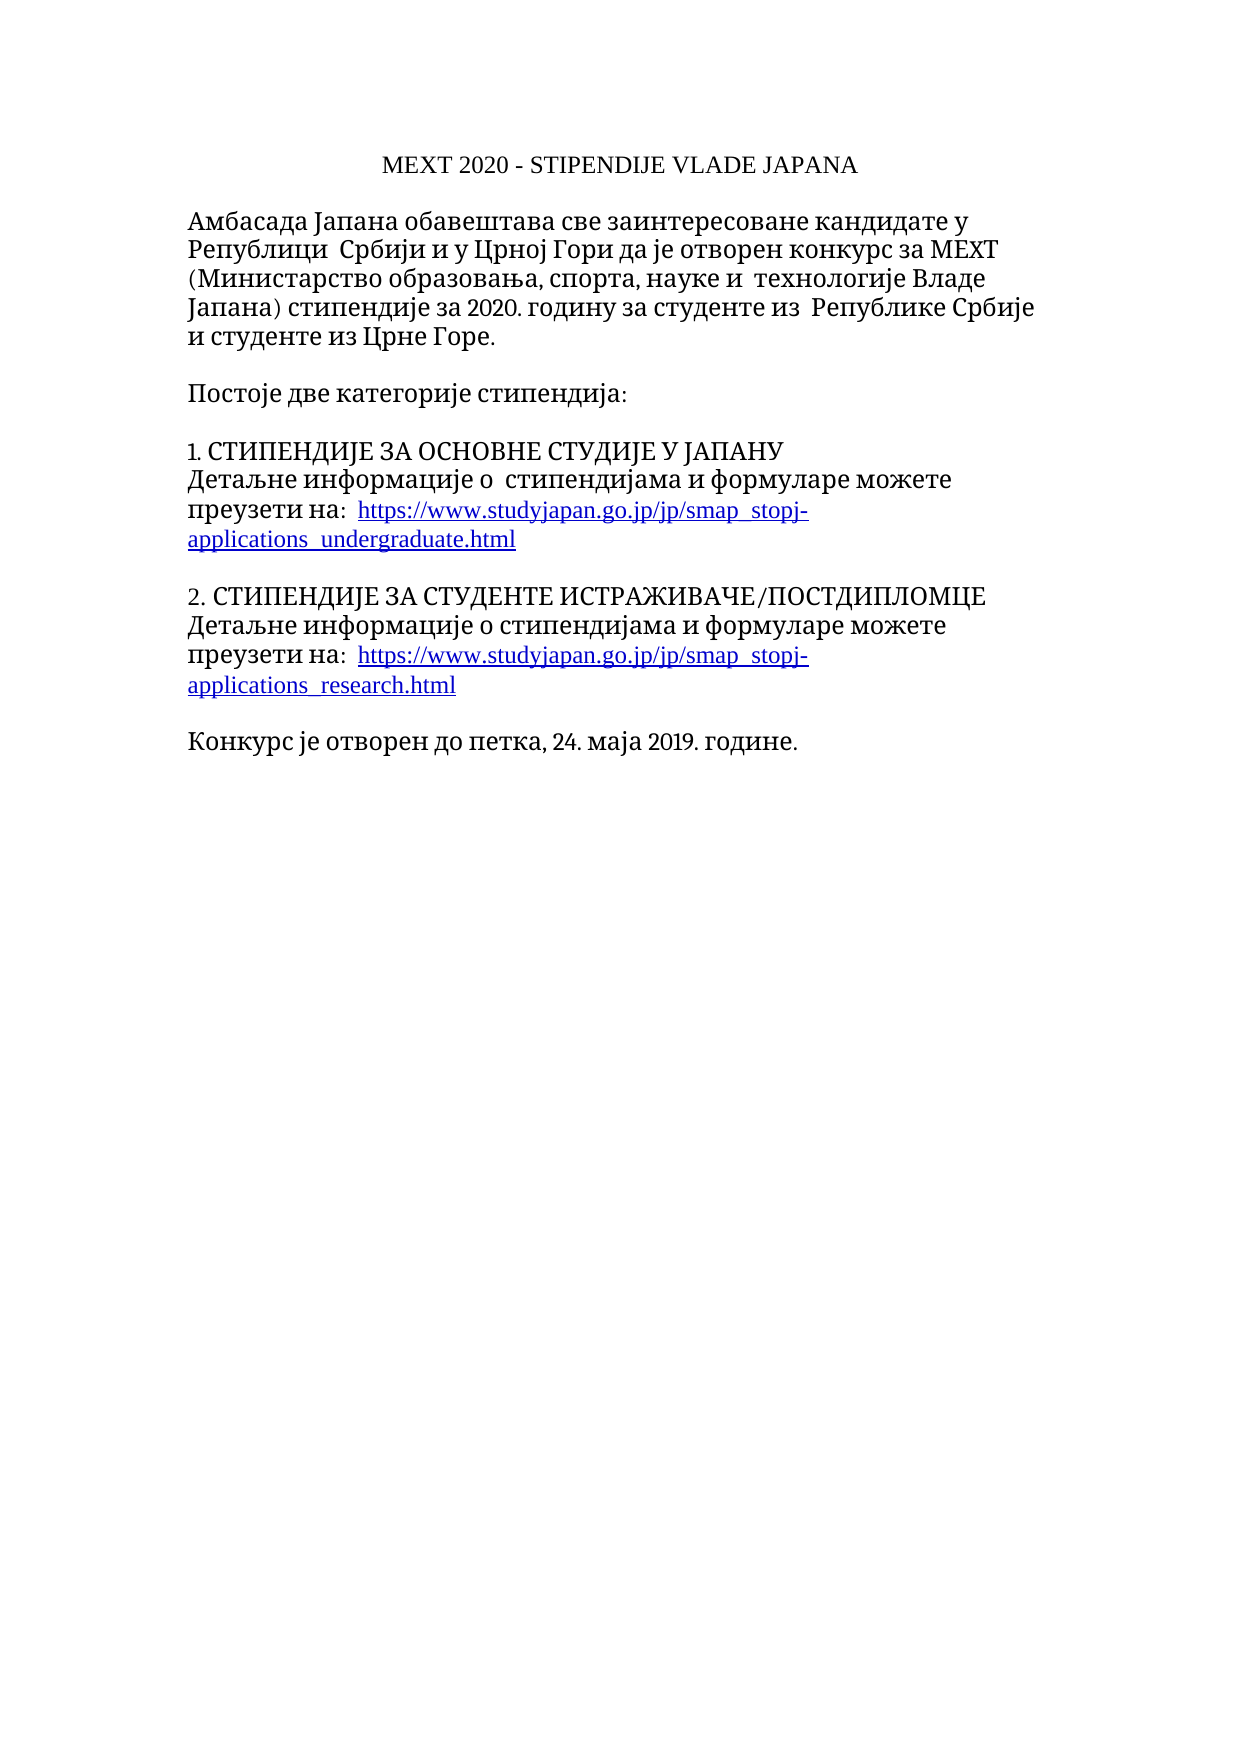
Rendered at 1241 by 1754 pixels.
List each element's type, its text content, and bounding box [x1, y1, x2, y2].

text Конкурс је отворен до петка, 24. маја 2019. године. [187, 727, 1053, 756]
text MEXT 2020 - STIPENDIJE VLADE JAPANA [187, 150, 1053, 179]
text Амбасада Јапана обавештава све заинтересоване кандидате у Републици Србији и у Црној Гори да је отворен конкурс за МЕXТ (Министарство образовања, спорта, науке и технологије Владе Јапана) стипендије за 2020. годину за студенте из Републике Србије и студенте из Црне Горе. [187, 207, 1053, 351]
text Детаљне информације о стипендијама и формуларе можете преузети на: https://www.studyjapan.go.jp/jp/smap_stopj-applications_research.html [187, 612, 1053, 699]
text 1. СТИПЕНДИЈЕ ЗА ОСНОВНЕ СТУДИЈЕ У ЈАПАНУ [187, 437, 1053, 466]
text Постоје две категорије стипендија: [187, 380, 1053, 409]
text Детаљне информације о стипендијама и формуларе можете преузети на: https://www.studyjapan.go.jp/jp/smap_stopj-applications_undergraduate.html [187, 466, 1053, 553]
text 2. СТИПЕНДИЈЕ ЗА СТУДЕНТЕ ИСТРАЖИВАЧЕ/ПОСТДИПЛОМЦЕ [187, 582, 1053, 612]
